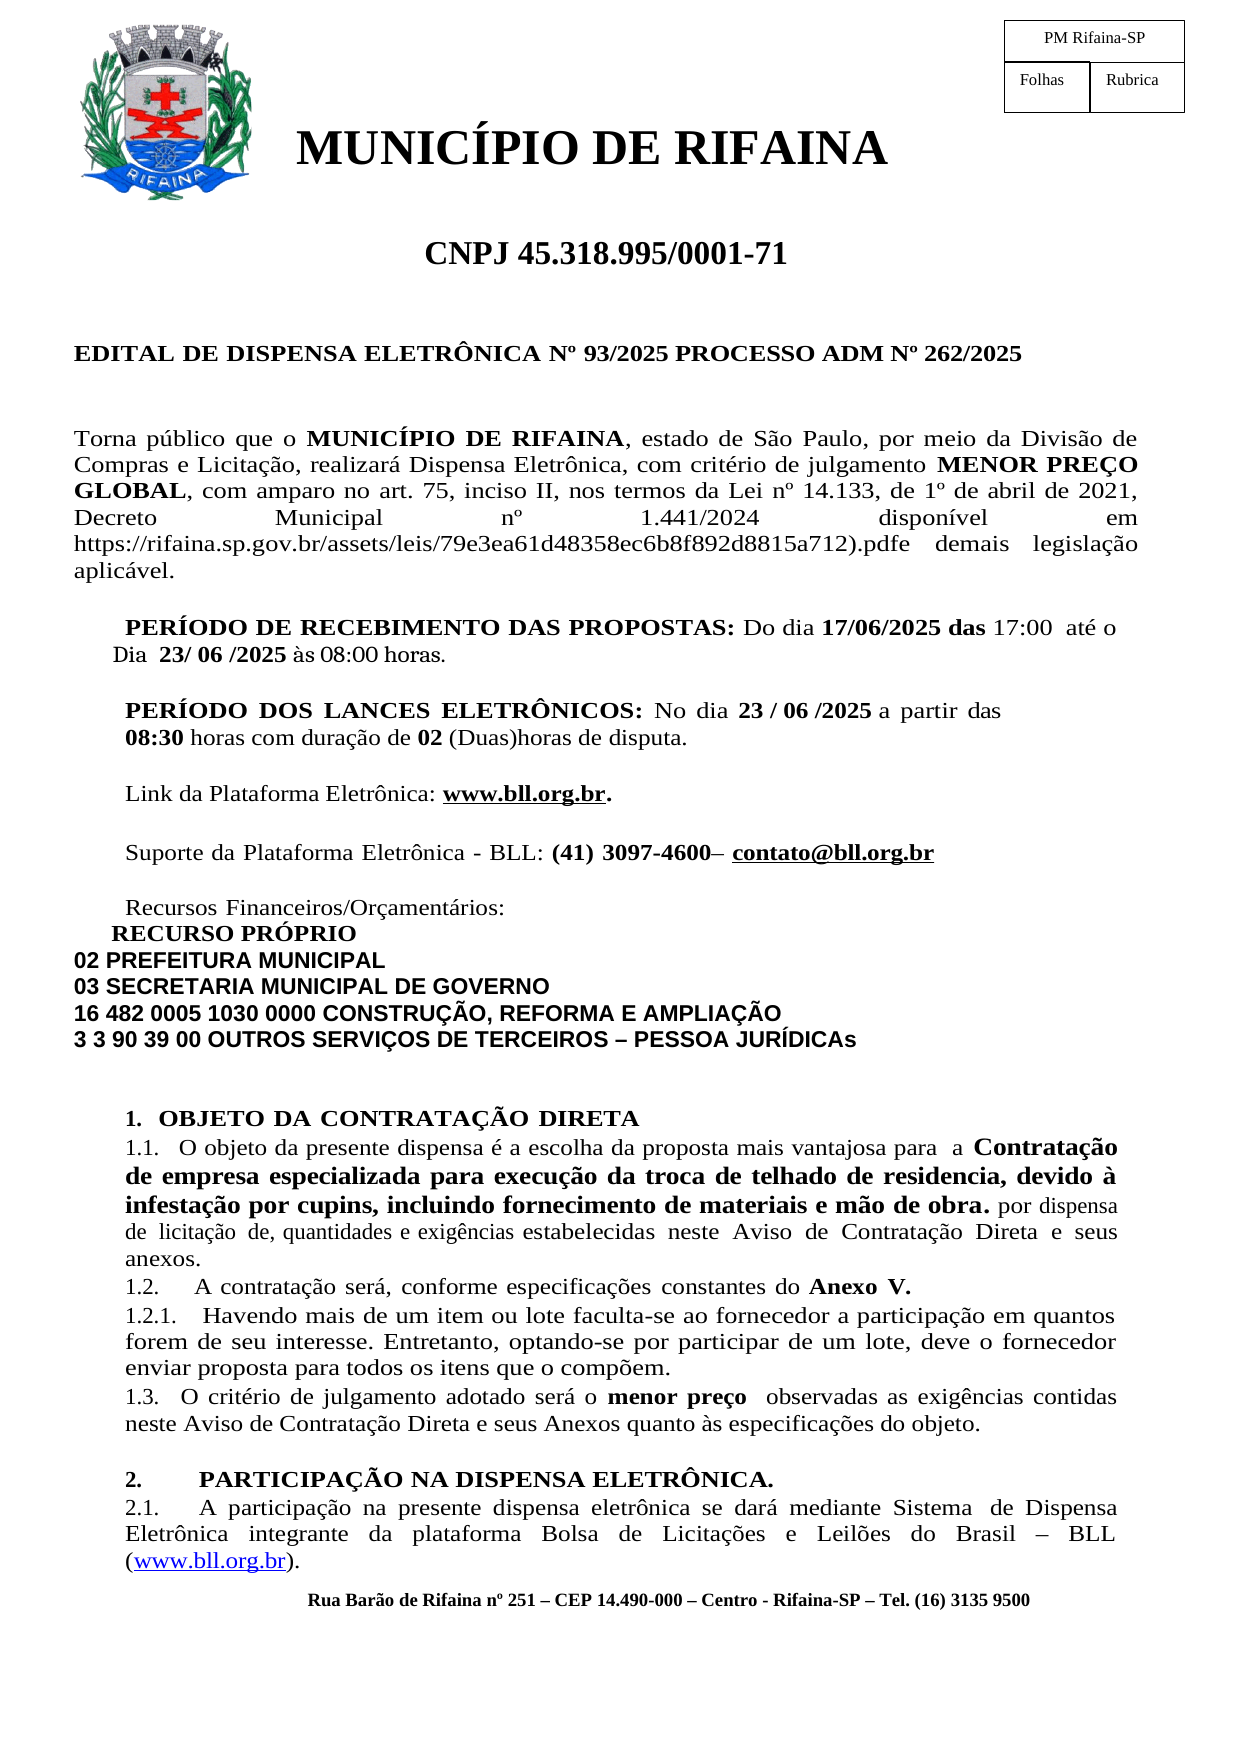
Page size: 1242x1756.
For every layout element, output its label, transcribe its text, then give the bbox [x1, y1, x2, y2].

list A participação na presente dispensa eletrônica se dará mediante Sistema de Dispensa Eletrônica integrante da plataforma Bolsa de Licitações e Leilões do Brasil – BLL (www.bll.org.br). [125, 1494, 1117, 1573]
text Torna público que o MUNICÍPIO DE RIFAINA, estado de São Paulo, por meio da Divisão de Compras e Licitação, realizará Dispensa Eletrônica, com critério de julgamento MENOR PREÇO GLOBAL, com amparo no art. 75, inciso II, nos termos da Lei nº 14.133, de 1º de abril de 2021, Decreto Municipal nº 1.441/2024 disponível em https://rifaina.sp.gov.br/assets/leis/79e3ea61d48358ec6b8f892d8815a712).pdfe demais legislação aplicável. [74, 425, 1138, 583]
text 03 SECRETARIA MUNICIPAL DE GOVERNO [74, 973, 1138, 999]
text PERÍODO DE RECEBIMENTO DAS PROPOSTAS: Do dia 17/06/2025 das 17:00 até o [125, 614, 1138, 640]
list O critério de julgamento adotado será o menor preço observadas as exigências contidas neste Aviso de Contratação Direta e seus Anexos quanto às especificações do objeto. [125, 1383, 1117, 1436]
text Dia 23/ 06 /2025 às 08:00 horas. [112, 641, 1138, 668]
text 3 3 90 39 00 OUTROS SERVIÇOS DE TERCEIROS – PESSOA JURÍDICAs [74, 1026, 1138, 1052]
text RECURSO PRÓPRIO [74, 921, 1138, 947]
text Suporte da Plataforma Eletrônica - BLL: (41) 3097-4600– contato@bll.org.br [125, 839, 1138, 866]
list A contratação será, conforme especificações constantes do Anexo V. [125, 1273, 1138, 1300]
text PERÍODO DOS LANCES ELETRÔNICOS: No dia 23 / 06 /2025 a partir das [125, 697, 1138, 724]
text 02 PREFEITURA MUNICIPAL [74, 947, 1138, 973]
subtitle OBJETO DA CONTRATAÇÃO DIRETA [125, 1105, 1138, 1131]
subtitle PARTICIPAÇÃO NA DISPENSA ELETRÔNICA. [125, 1466, 1138, 1492]
picture [79, 22, 252, 201]
text EDITAL DE DISPENSA ELETRÔNICA Nº 93/2025 PROCESSO ADM Nº 262/2025 [74, 340, 1046, 367]
text Recursos Financeiros/Orçamentários: [125, 894, 1138, 921]
list O objeto da presente dispensa é a escolha da proposta mais vantajosa para a Contratação de empresa especializada para execução da troca de telhado de residencia, devido à infestação por cupins, incluindo fornecimento de materiais e mão de obra. por dispensa de licitação de, quantidades e exigências estabelecidas neste Aviso de Contratação Direta e seus anexos. [125, 1132, 1118, 1271]
text 16 482 0005 1030 0000 CONSTRUÇÃO, REFORMA E AMPLIAÇÃO [74, 999, 1138, 1026]
list Havendo mais de um item ou lote faculta-se ao fornecedor a participação em quantos forem de seu interesse. Entretanto, optando-se por participar de um lote, deve o fornecedor enviar proposta para todos os itens que o compõem. [125, 1302, 1118, 1381]
text 08:30 horas com duração de 02 (Duas)horas de disputa. Link da Plataforma Eletrônica: www.bll.org.br. [125, 724, 709, 807]
